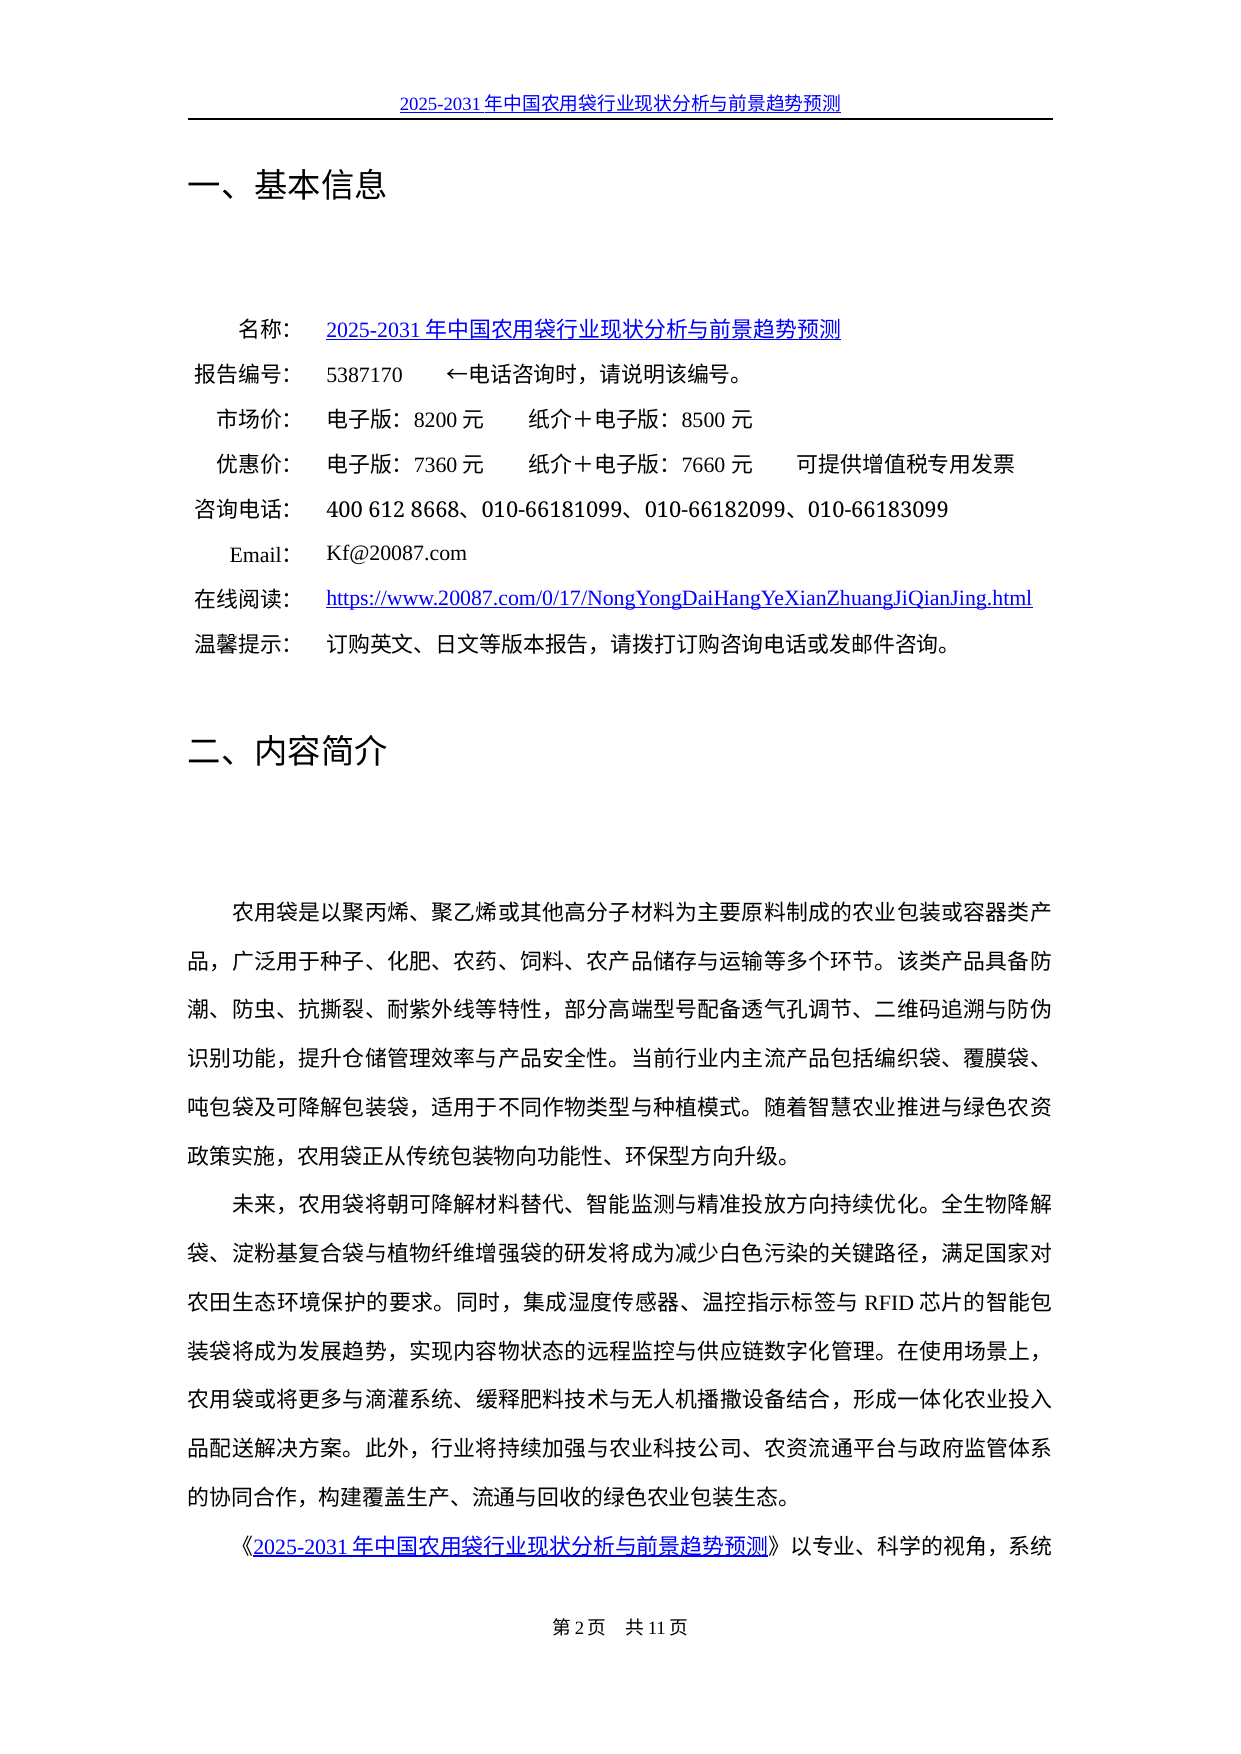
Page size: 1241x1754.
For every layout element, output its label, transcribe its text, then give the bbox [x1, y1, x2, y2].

table_cell 在线阅读： [167, 582, 315, 627]
table_cell 报告编号： [167, 357, 315, 402]
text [187, 894, 1053, 1561]
table_cell 订购英文、日文等版本报告，请拨打订购咨询电话或发邮件咨询。 [315, 627, 1073, 672]
table_header 名称： [167, 312, 315, 357]
table_cell 市场价： [167, 402, 315, 447]
table_cell [315, 582, 1073, 627]
table_cell 电子版：7360 元 纸介＋电子版：7660 元 可提供增值税专用发票 [315, 447, 1073, 492]
table_cell 优惠价： [167, 447, 315, 492]
table_cell 5387170 ←电话咨询时，请说明该编号。 [315, 357, 1073, 402]
table_cell 温馨提示： [167, 627, 315, 672]
table_cell Kf@20087.com [315, 537, 1073, 582]
table_cell 咨询电话： [167, 492, 315, 537]
table_cell Email： [167, 537, 315, 582]
table_header 2025-2031年中国农用袋行业现状分析与前景趋势预测 [315, 312, 1073, 357]
title 二、内容简介 [187, 717, 1053, 782]
title 一、基本信息 [187, 150, 1053, 215]
table_cell 400 612 8668、010-66181099、010-66182099、010-66183099 [315, 492, 1073, 537]
table_cell 电子版：8200 元 纸介＋电子版：8500 元 [315, 402, 1073, 447]
